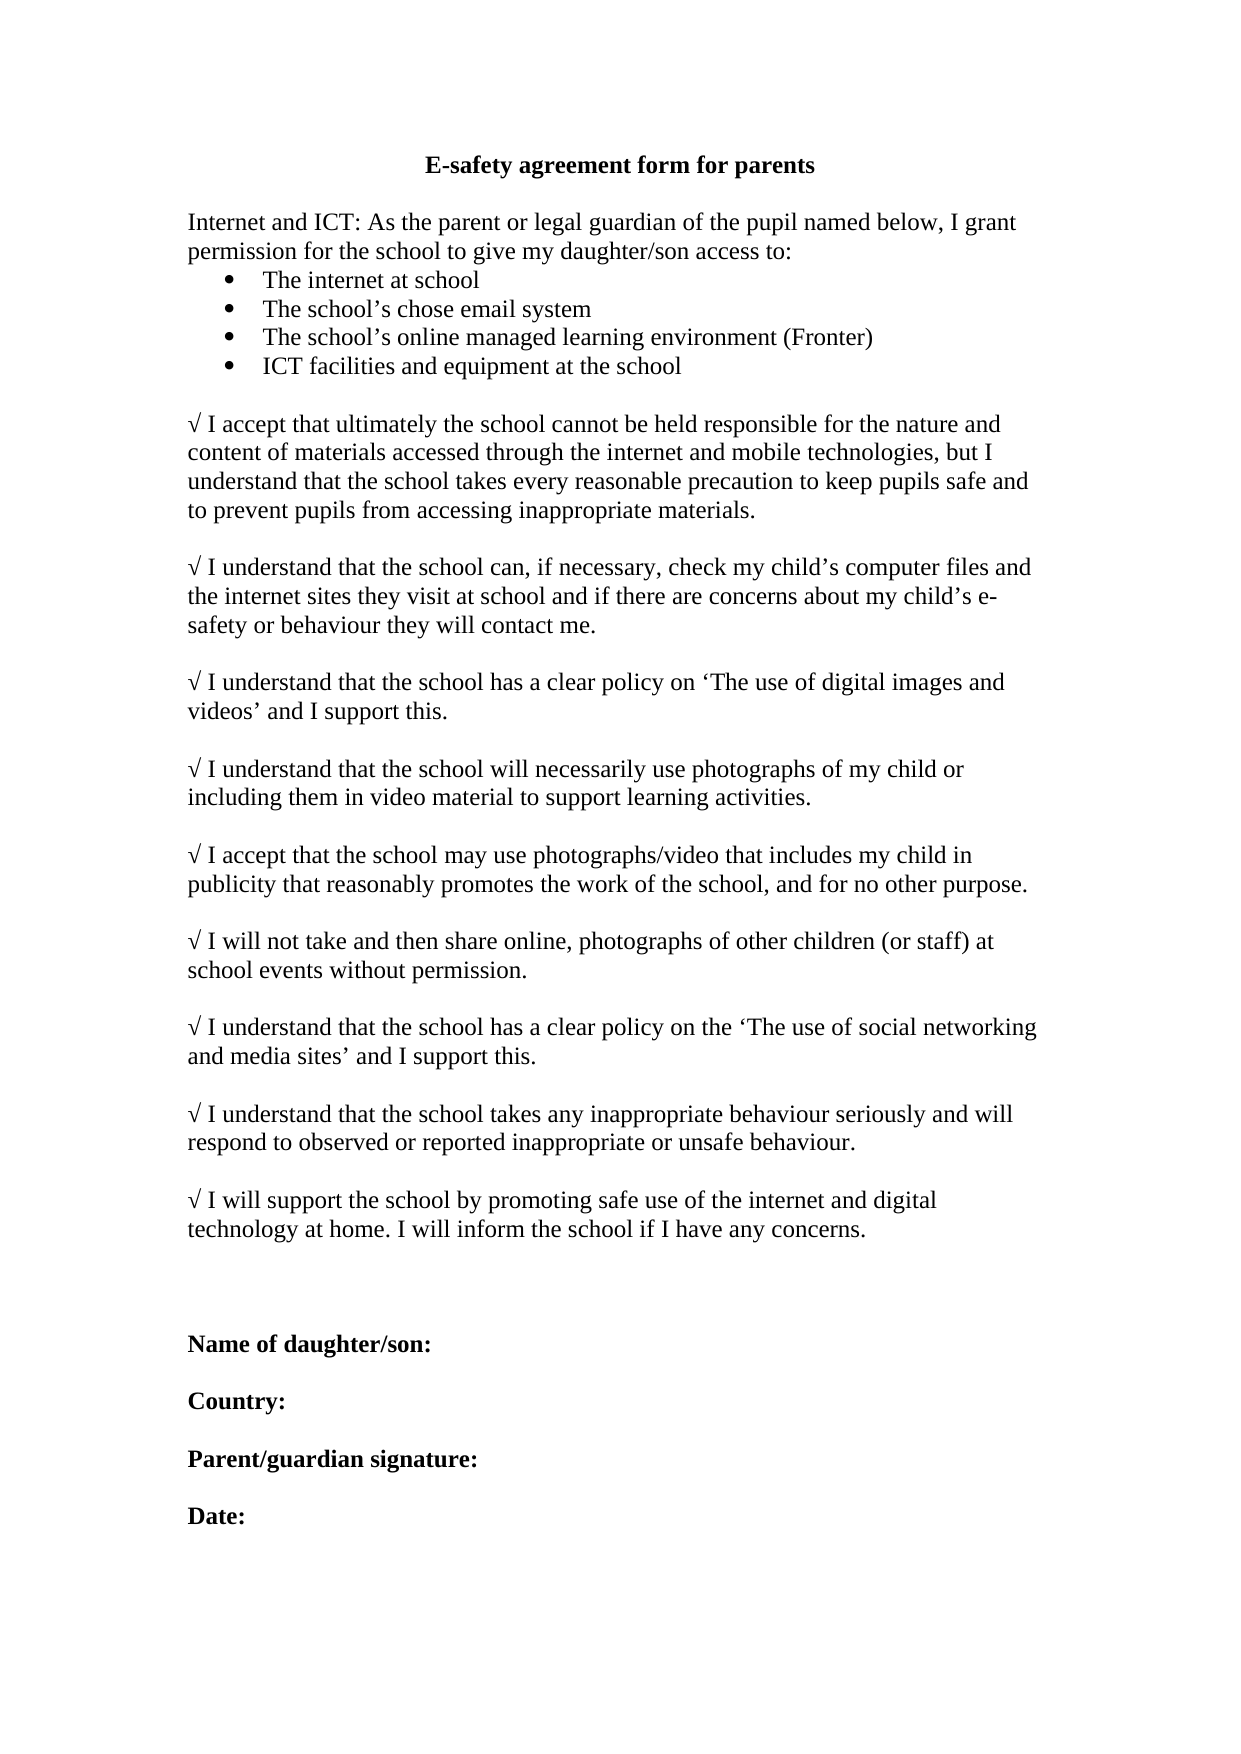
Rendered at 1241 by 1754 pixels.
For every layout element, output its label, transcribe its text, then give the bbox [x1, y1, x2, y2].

text √ I understand that the school can, if necessary, check my child’s computer files and the internet sites they visit at school and if there are concerns about my child’s e-safety or behaviour they will contact me. [187, 552, 1053, 639]
text √ I understand that the school takes any inappropriate behaviour seriously and will respond to observed or reported inappropriate or unsafe behaviour. [187, 1099, 1053, 1156]
text √ I understand that the school has a clear policy on the ‘The use of social networking and media sites’ and I support this. [187, 1012, 1053, 1070]
text Internet and ICT: As the parent or legal guardian of the pupil named below, I grant permission for the school to give my daughter/son access to: [187, 207, 1053, 265]
text Parent/guardian signature: [187, 1444, 1053, 1472]
text √ I will support the school by promoting safe use of the internet and digital technology at home. I will inform the school if I have any concerns. [187, 1185, 1053, 1242]
text √ I will not take and then share online, photographs of other children (or staff) at school events without permission. [187, 926, 1053, 984]
text Date: [187, 1501, 1053, 1530]
list The school’s online managed learning environment (Fronter) [225, 322, 1053, 351]
text √ I accept that ultimately the school cannot be held responsible for the nature and content of materials accessed through the internet and mobile technologies, but I understand that the school takes every reasonable precaution to keep pupils safe and to prevent pupils from accessing inappropriate materials. [187, 409, 1053, 524]
text Country: [187, 1386, 1053, 1415]
list The school’s chose email system [225, 294, 1053, 322]
text √ I understand that the school will necessarily use photographs of my child or including them in video material to support learning activities. [187, 754, 1053, 811]
list The internet at school [225, 265, 1053, 294]
list ICT facilities and equipment at the school [225, 351, 1053, 380]
text Name of daughter/son: [187, 1329, 1053, 1357]
text √ I understand that the school has a clear policy on ‘The use of digital images and videos’ and I support this. [187, 667, 1053, 725]
text E-safety agreement form for parents [187, 150, 1053, 179]
text √ I accept that the school may use photographs/video that includes my child in publicity that reasonably promotes the work of the school, and for no other purpose. [187, 840, 1053, 897]
